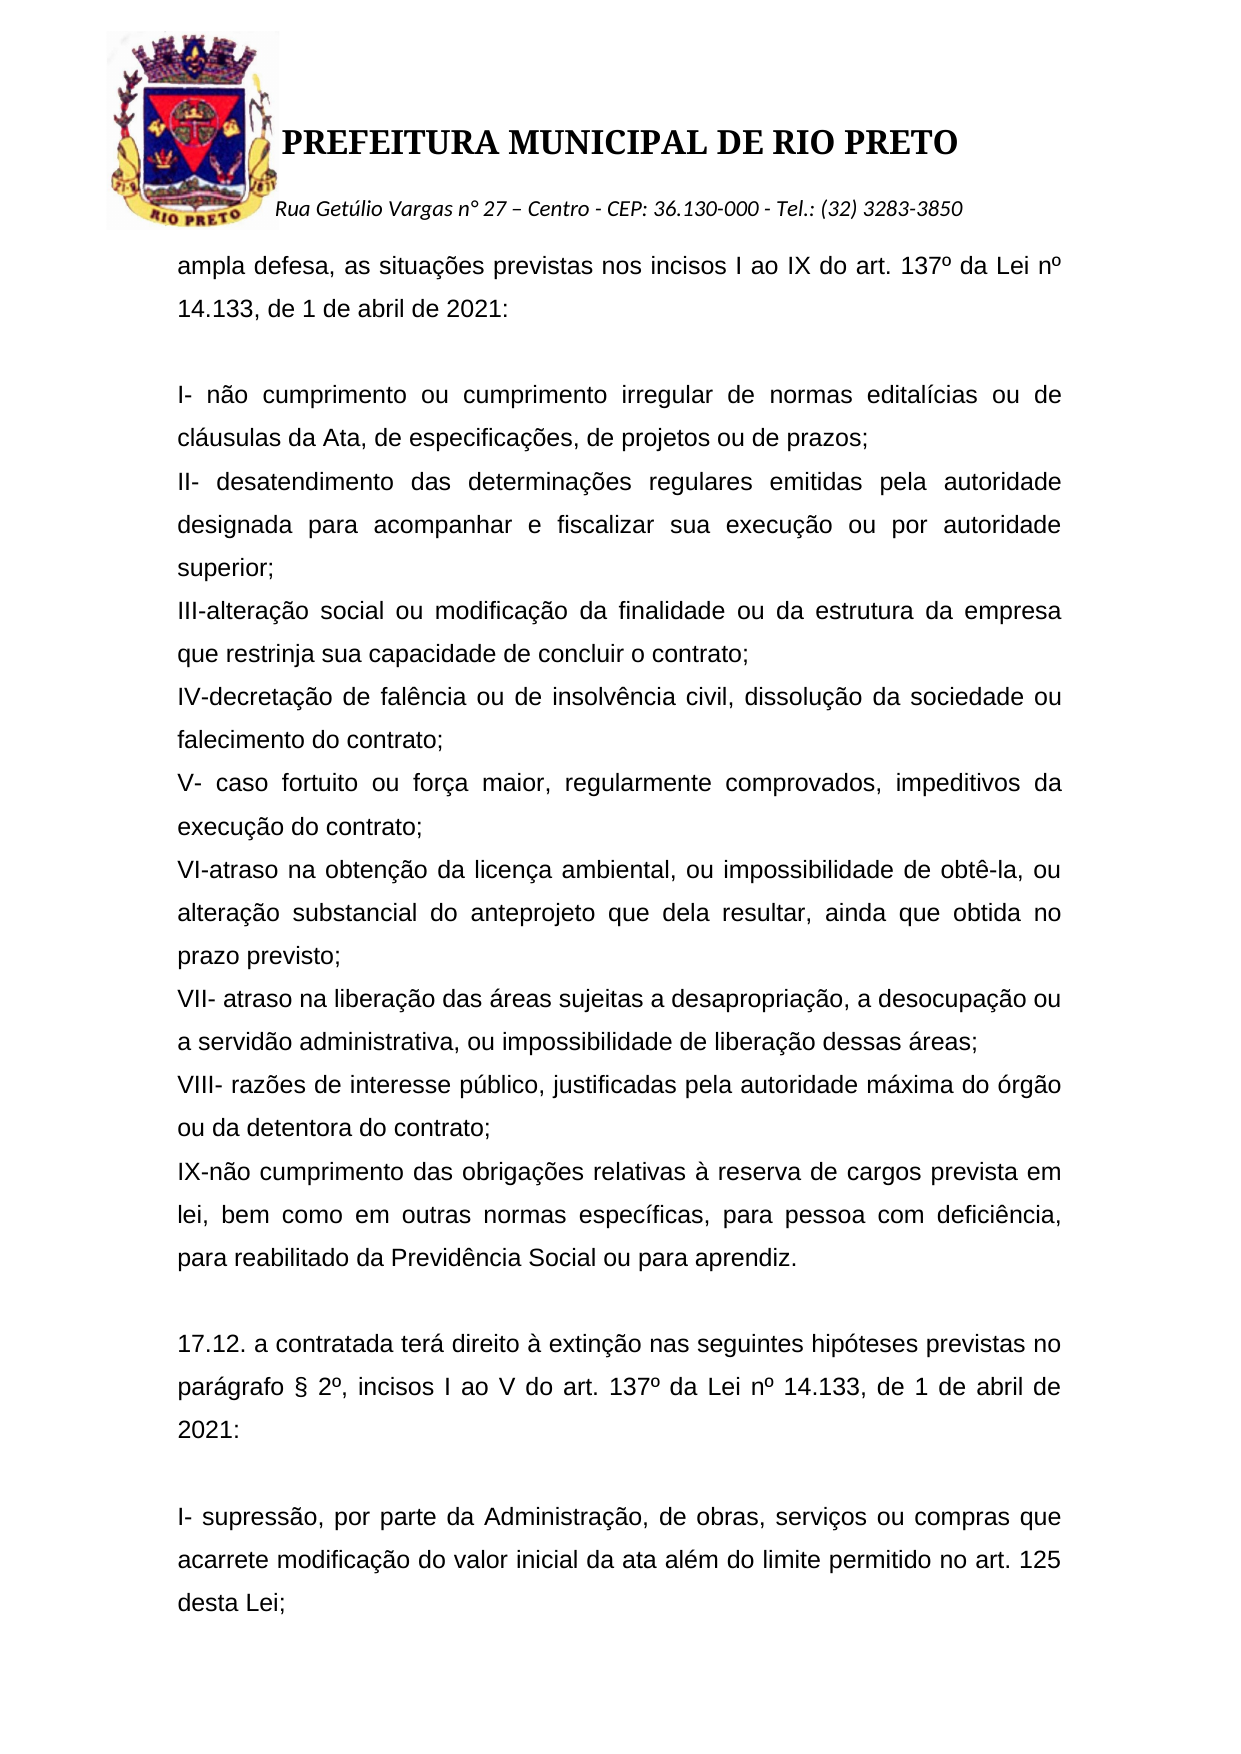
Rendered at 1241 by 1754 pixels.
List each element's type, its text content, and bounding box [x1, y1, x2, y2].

text I- não cumprimento ou cumprimento irregular de normas editalícias ou de cláusulas da Ata, de especificações, de projetos ou de prazos; [177, 380, 1063, 452]
text VIII- razões de interesse público, justificadas pela autoridade máxima do órgão ou da detentora do contrato; [177, 1070, 1063, 1142]
text IV-decretação de falência ou de insolvência civil, dissolução da sociedade ou falecimento do contrato; [177, 682, 1063, 754]
text V- caso fortuito ou força maior, regularmente comprovados, impeditivos da execução do contrato; [177, 768, 1063, 840]
text IX-não cumprimento das obrigações relativas à reserva de cargos prevista em lei, bem como em outras normas específicas, para pessoa com deficiência, para reabilitado da Previdência Social ou para aprendiz. [177, 1157, 1063, 1272]
text VI-atraso na obtenção da licença ambiental, ou impossibilidade de obtê-la, ou alteração substancial do anteprojeto que dela resultar, ainda que obtida no prazo previsto; [177, 855, 1063, 970]
text VII- atraso na liberação das áreas sujeitas a desapropriação, a desocupação ou a servidão administrativa, ou impossibilidade de liberação dessas áreas; [177, 984, 1063, 1056]
picture [106, 31, 280, 230]
text 17.12. a contratada terá direito à extinção nas seguintes hipóteses previstas no parágrafo § 2º, incisos I ao V do art. 137º da Lei nº 14.133, de 1 de abril de 2021: [177, 1329, 1063, 1444]
text III-alteração social ou modificação da finalidade ou da estrutura da empresa que restrinja sua capacidade de concluir o contrato; [177, 596, 1063, 668]
text I- supressão, por parte da Administração, de obras, serviços ou compras que acarrete modificação do valor inicial da ata além do limite permitido no art. 125 desta Lei; [177, 1502, 1063, 1617]
text II- desatendimento das determinações regulares emitidas pela autoridade designada para acompanhar e fiscalizar sua execução ou por autoridade superior; [177, 467, 1063, 582]
